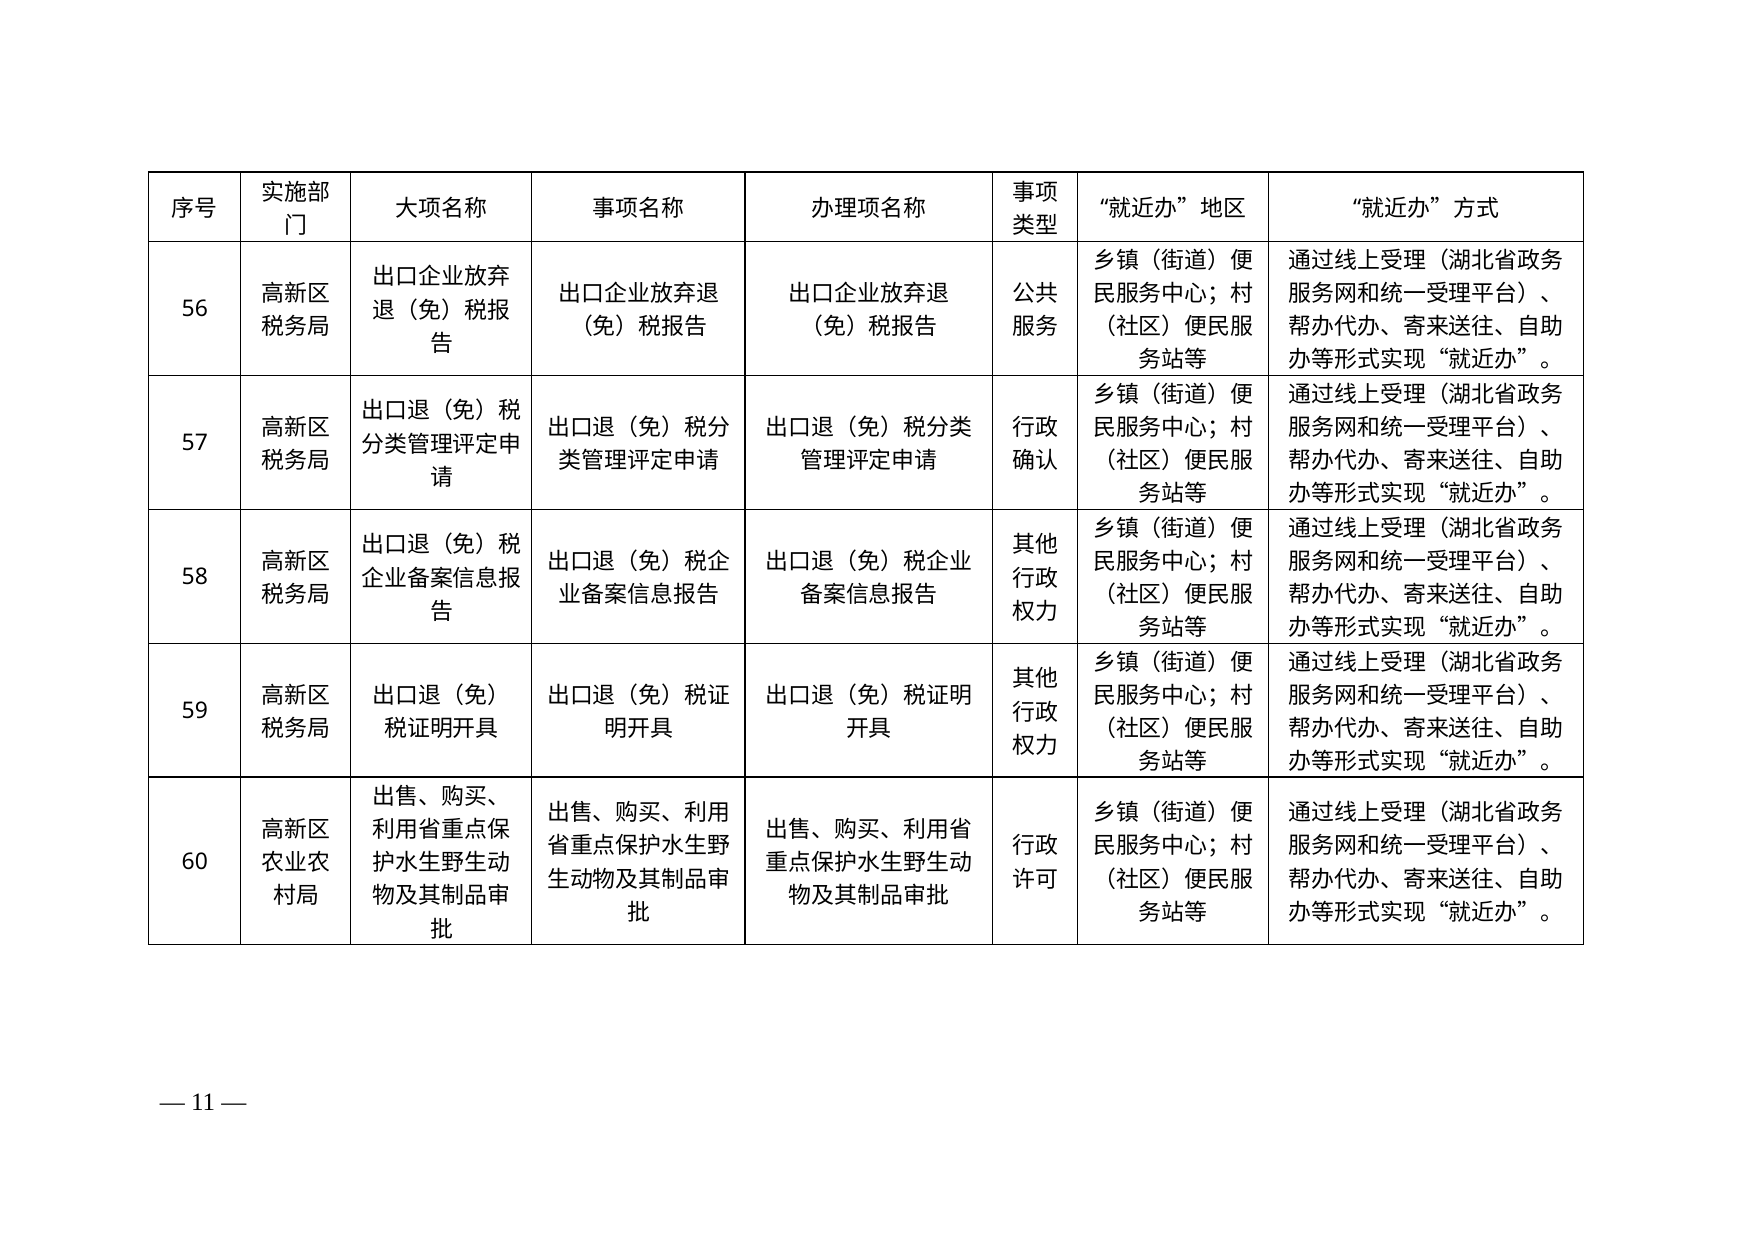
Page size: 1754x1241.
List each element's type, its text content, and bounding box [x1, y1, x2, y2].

table_cell 高新区税务局 [241, 510, 350, 642]
table_cell 出口退（免）税企业备案信息报告 [351, 510, 531, 642]
table_cell 出口企业放弃退（免）税报告 [746, 242, 992, 374]
table_cell 59 [149, 644, 240, 776]
table_header 事项类型 [993, 173, 1077, 241]
table_cell 出口企业放弃退（免）税报告 [532, 242, 744, 374]
table_cell 出口退（免）税分类管理评定申请 [351, 376, 531, 508]
table_header 实施部门 [241, 173, 350, 241]
table_cell 其他行政权力 [993, 510, 1077, 642]
table_cell 出口退（免）税分类管理评定申请 [746, 376, 992, 508]
table_cell 出口退（免）税企业备案信息报告 [746, 510, 992, 642]
table_cell 出售、购买、利用省重点保护水生野生动物及其制品审批 [351, 778, 531, 944]
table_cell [1269, 242, 1583, 374]
table_cell 公共服务 [993, 242, 1077, 374]
table_cell 通过线上受理（湖北省政务服务网和统一受理平台）、帮办代办、寄来送往、自助办等形式实现“就近办”。 [1269, 510, 1583, 642]
table_cell 高新区税务局 [241, 242, 350, 374]
table_header 序号 [149, 173, 240, 241]
table_cell 其他行政权力 [993, 644, 1077, 776]
table_header “就近办”方式 [1269, 173, 1583, 241]
table_cell 出口退（免）税证明开具 [746, 644, 992, 776]
table_cell 乡镇（街道）便民服务中心；村（社区）便民服务站等 [1078, 778, 1268, 944]
table_cell 乡镇（街道）便民服务中心；村（社区）便民服务站等 [1078, 376, 1268, 508]
table_cell 乡镇（街道）便民服务中心；村（社区）便民服务站等 [1078, 242, 1268, 374]
table_cell 乡镇（街道）便民服务中心；村（社区）便民服务站等 [1078, 510, 1268, 642]
table_cell 56 [149, 242, 240, 374]
table_cell 行政许可 [993, 778, 1077, 944]
table_cell 出口退（免）税企业备案信息报告 [532, 510, 744, 642]
table_cell 出口退（免）税证明开具 [532, 644, 744, 776]
table_header 办理项名称 [746, 173, 992, 241]
table_cell 行政确认 [993, 376, 1077, 508]
table_cell 通过线上受理（湖北省政务服务网和统一受理平台）、帮办代办、寄来送往、自助办等形式实现“就近办”。 [1269, 644, 1583, 776]
table_cell 出口退（免）税证明开具 [351, 644, 531, 776]
table_cell 高新区税务局 [241, 376, 350, 508]
table_cell 出口企业放弃退（免）税报告 [351, 242, 531, 374]
table_cell 57 [149, 376, 240, 508]
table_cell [1269, 778, 1583, 944]
table_cell 高新区农业农村局 [241, 778, 350, 944]
table_cell 60 [149, 778, 240, 944]
table_cell 乡镇（街道）便民服务中心；村（社区）便民服务站等 [1078, 644, 1268, 776]
table_header 事项名称 [532, 173, 744, 241]
table_cell 出售、购买、利用省重点保护水生野生动物及其制品审批 [532, 778, 744, 944]
table_cell 出售、购买、利用省重点保护水生野生动物及其制品审批 [746, 778, 992, 944]
table_cell 高新区税务局 [241, 644, 350, 776]
table_cell 出口退（免）税分类管理评定申请 [532, 376, 744, 508]
table_header “就近办”地区 [1078, 173, 1268, 241]
table_cell 58 [149, 510, 240, 642]
table_header 大项名称 [351, 173, 531, 241]
table_cell 通过线上受理（湖北省政务服务网和统一受理平台）、帮办代办、寄来送往、自助办等形式实现“就近办”。 [1269, 376, 1583, 508]
